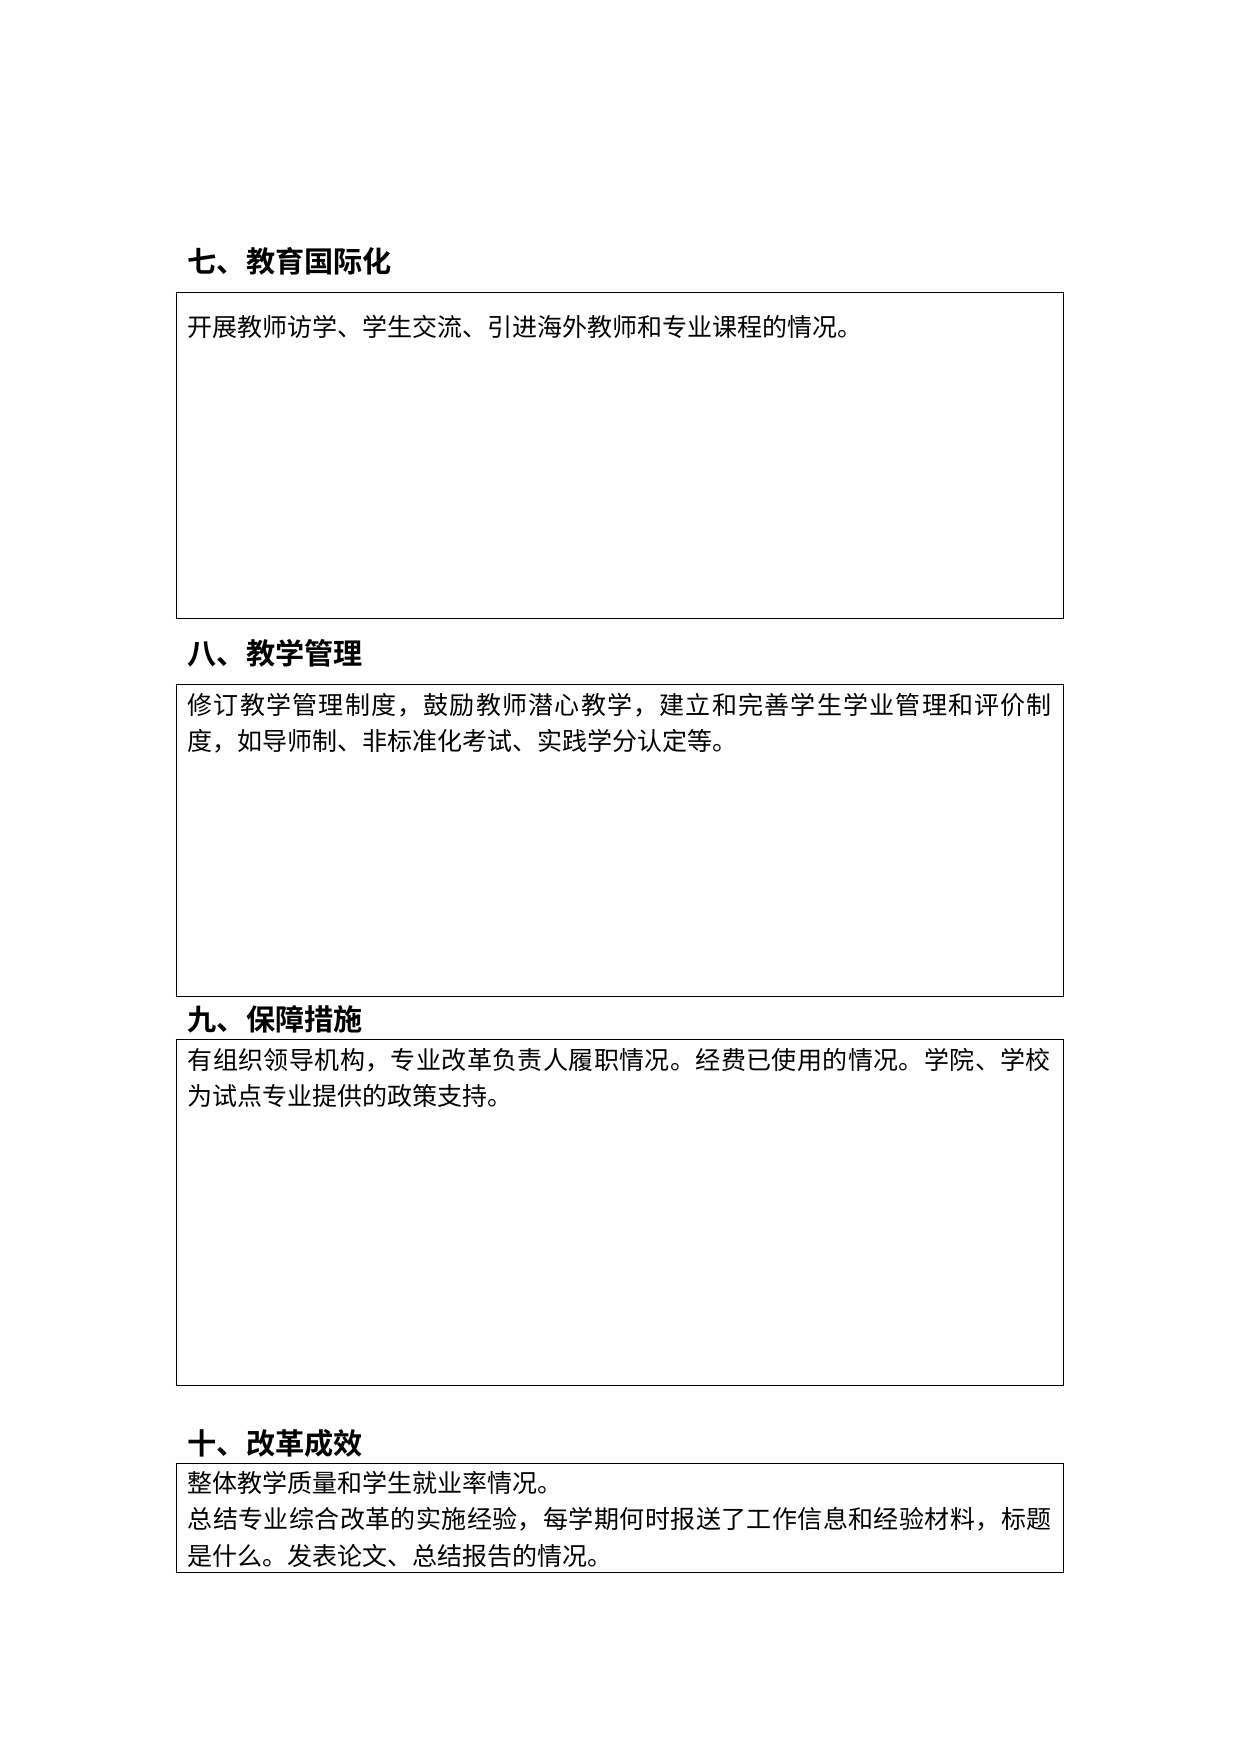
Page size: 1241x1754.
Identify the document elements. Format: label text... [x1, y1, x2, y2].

table_header 开展教师访学、学生交流、引进海外教师和专业课程的情况。 [177, 293, 1063, 618]
text 八、教学管理 [187, 619, 1053, 684]
table_header 有组织领导机构，专业改革负责人履职情况。经费已使用的情况。学院、学校为试点专业提供的政策支持。 [177, 1040, 1063, 1385]
text 十、改革成效 [187, 1420, 1053, 1462]
text 九、保障措施 [187, 997, 1053, 1039]
text 七、教育国际化 [187, 227, 1053, 292]
table_header 修订教学管理制度，鼓励教师潜心教学，建立和完善学生学业管理和评价制度，如导师制、非标准化考试、实践学分认定等。 [177, 685, 1063, 996]
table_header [177, 1464, 1063, 1572]
